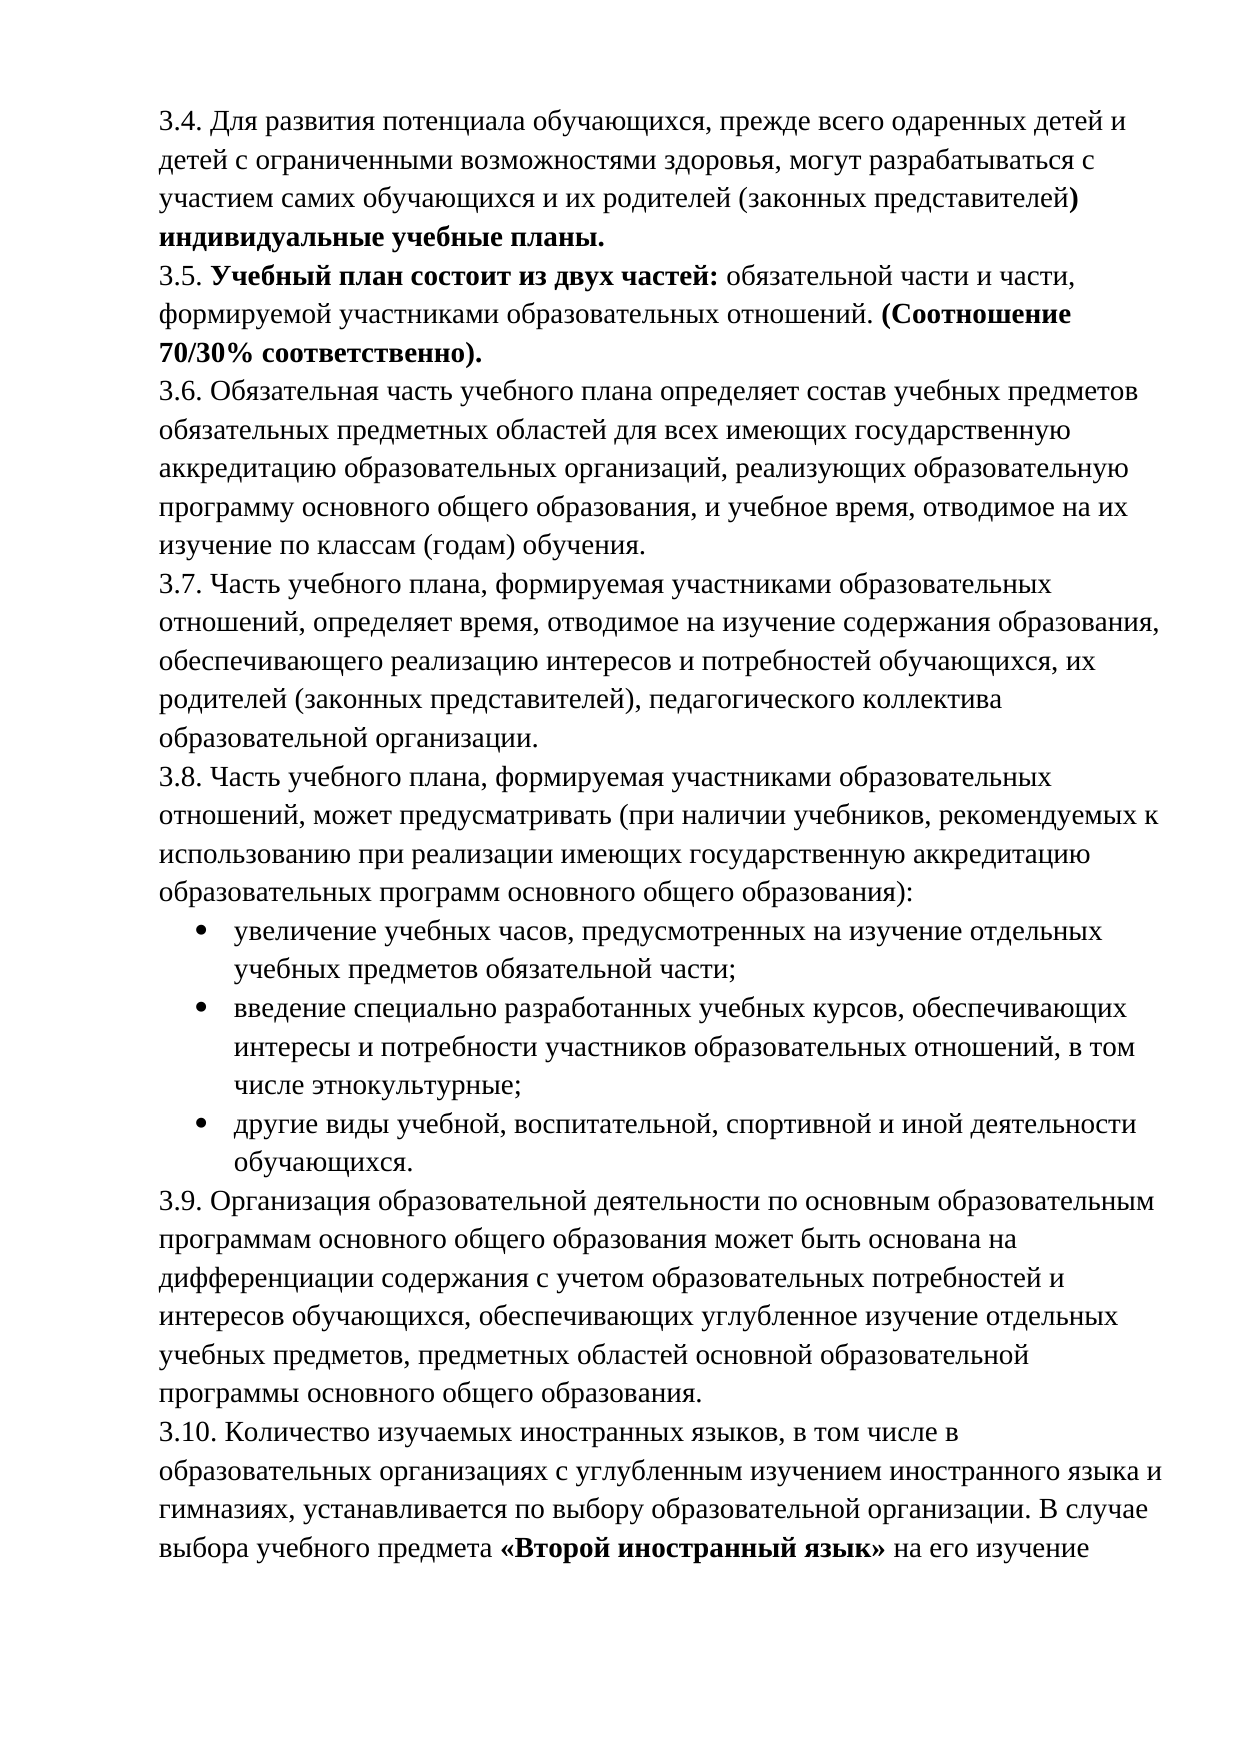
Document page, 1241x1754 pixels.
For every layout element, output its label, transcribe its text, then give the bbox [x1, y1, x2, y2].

text 3.6. Обязательная часть учебного плана определяет состав учебных предметов обязательных предметных областей для всех имеющих государственную аккредитацию образовательных организаций, реализующих образовательную программу основного общего образования, и учебное время, отводимое на их изучение по классам (годам) обучения. [159, 373, 1163, 561]
text 3.9. Организация образовательной деятельности по основным образовательным программам основного общего образования может быть основана на дифференциации содержания с учетом образовательных потребностей и интересов обучающихся, обеспечивающих углубленное изучение отдельных учебных предметов, предметных областей основной образовательной программы основного общего образования. [159, 1183, 1163, 1409]
text 3.7. Часть учебного плана, формируемая участниками образовательных отношений, определяет время, отводимое на изучение содержания образования, обеспечивающего реализацию интересов и потребностей обучающихся, их родителей (законных представителей), педагогического коллектива образовательной организации. [159, 566, 1163, 754]
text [159, 1414, 1163, 1563]
text 3.8. Часть учебного плана, формируемая участниками образовательных отношений, может предусматривать (при наличии учебников, рекомендуемых к использованию при реализации имеющих государственную аккредитацию образовательных программ основного общего образования): [159, 759, 1163, 908]
list введение специально разработанных учебных курсов, обеспечивающих интересы и потребности участников образовательных отношений, в том числе этнокультурные; [196, 990, 1163, 1101]
text 3.5. Учебный план состоит из двух частей: обязательной части и части, формируемой участниками образовательных отношений. (Соотношение 70/30% соответственно). [159, 258, 1163, 368]
text 3.4. Для развития потенциала обучающихся, прежде всего одаренных детей и детей с ограниченными возможностями здоровья, могут разрабатываться с участием самих обучающихся и их родителей (законных представителей) индивидуальные учебные планы. [159, 103, 1163, 253]
list увеличение учебных часов, предусмотренных на изучение отдельных учебных предметов обязательной части; [196, 913, 1163, 985]
list другие виды учебной, воспитательной, спортивной и иной деятельности обучающихся. [196, 1106, 1163, 1178]
